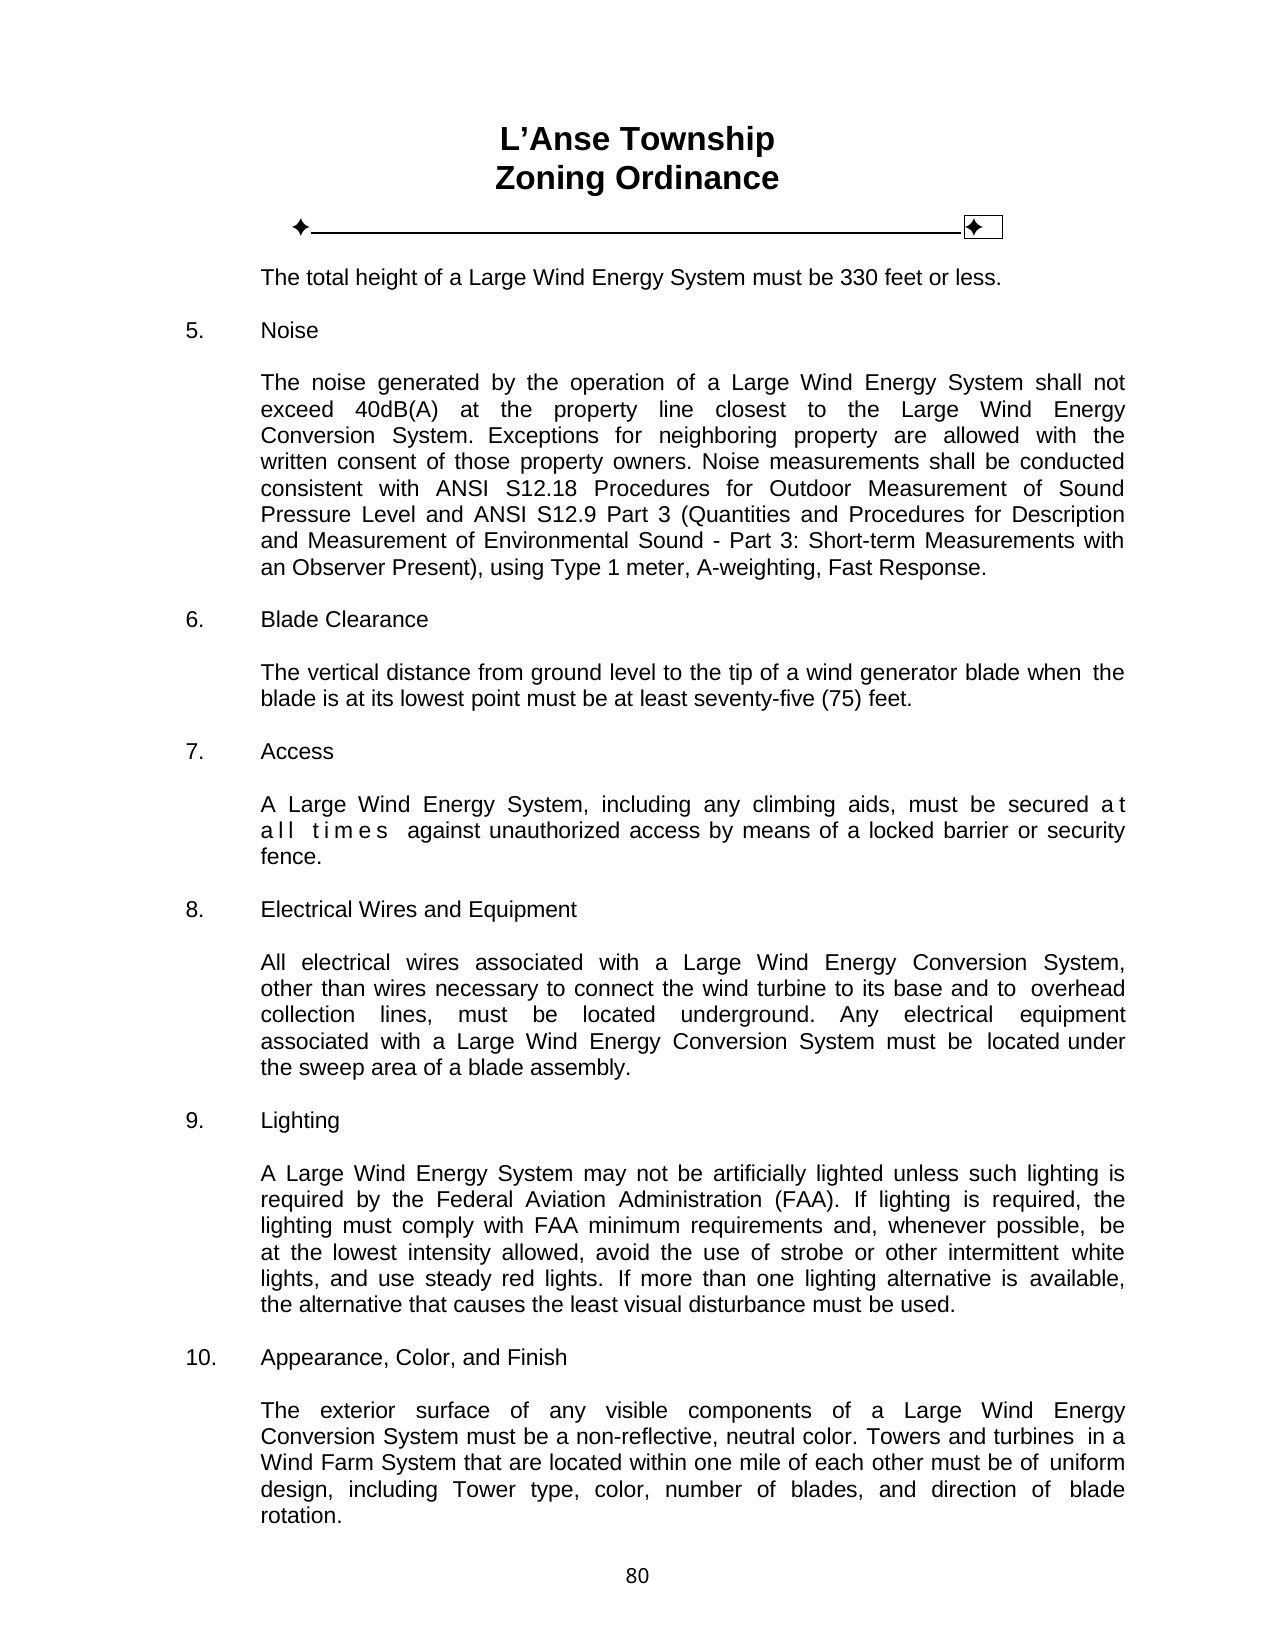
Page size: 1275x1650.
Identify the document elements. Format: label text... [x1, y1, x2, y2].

picture [965, 216, 1002, 238]
text A Large Wind Energy System may not be artificially lighted unless such lighting is required by the Federal Aviation Administration (FAA). If lighting is required, the lighting must comply with FAA minimum requirements and, whenever possible, be at the lowest intensity allowed, avoid the use of strobe or other intermittent white lights, and use steady red lights. If more than one lighting alternative is available, the alternative that causes the least visual disturbance must be used. [260, 1159, 1125, 1318]
list Noise [185, 317, 1137, 343]
picture [291, 215, 330, 239]
list Blade Clearance [185, 606, 1137, 633]
text The total height of a Large Wind Energy System must be 330 feet or less. [260, 264, 1137, 290]
text The noise generated by the operation of a Large Wind Energy System shall not exceed 40dB(A) at the property line closest to the Large Wind Energy Conversion System. Exceptions for neighboring property are allowed with the written consent of those property owners. Noise measurements shall be conducted consistent with ANSI S12.18 Procedures for Outdoor Measurement of Sound Pressure Level and ANSI S12.9 Part 3 (Quantities and Procedures for Description and Measurement of Environmental Sound - Part 3: Short-term Measurements with an Observer Present), using Type 1 meter, A-weighting, Fast Response. [260, 369, 1125, 580]
text A Large Wind Energy System, including any climbing aids, must be secured at all times against unauthorized access by means of a locked barrier or security fence. [260, 791, 1126, 870]
text The vertical distance from ground level to the tip of a wind generator blade when the blade is at its lowest point must be at least seventy-five (75) feet. [260, 659, 1125, 712]
list Appearance, Color, and Finish [185, 1344, 1137, 1370]
list Access [185, 738, 1137, 764]
list Lighting [185, 1107, 1137, 1133]
text The exterior surface of any visible components of a Large Wind Energy Conversion System must be a non-reflective, neutral color. Towers and turbines in a Wind Farm System that are located within one mile of each other must be of uniform design, including Tower type, color, number of blades, and direction of blade rotation. [260, 1397, 1125, 1528]
text All electrical wires associated with a Large Wind Energy Conversion System, other than wires necessary to connect the wind turbine to its base and to overhead collection lines, must be located underground. Any electrical equipment associated with a Large Wind Energy Conversion System must be located under the sweep area of a blade assembly. [260, 949, 1126, 1081]
list Electrical Wires and Equipment [185, 896, 1137, 922]
